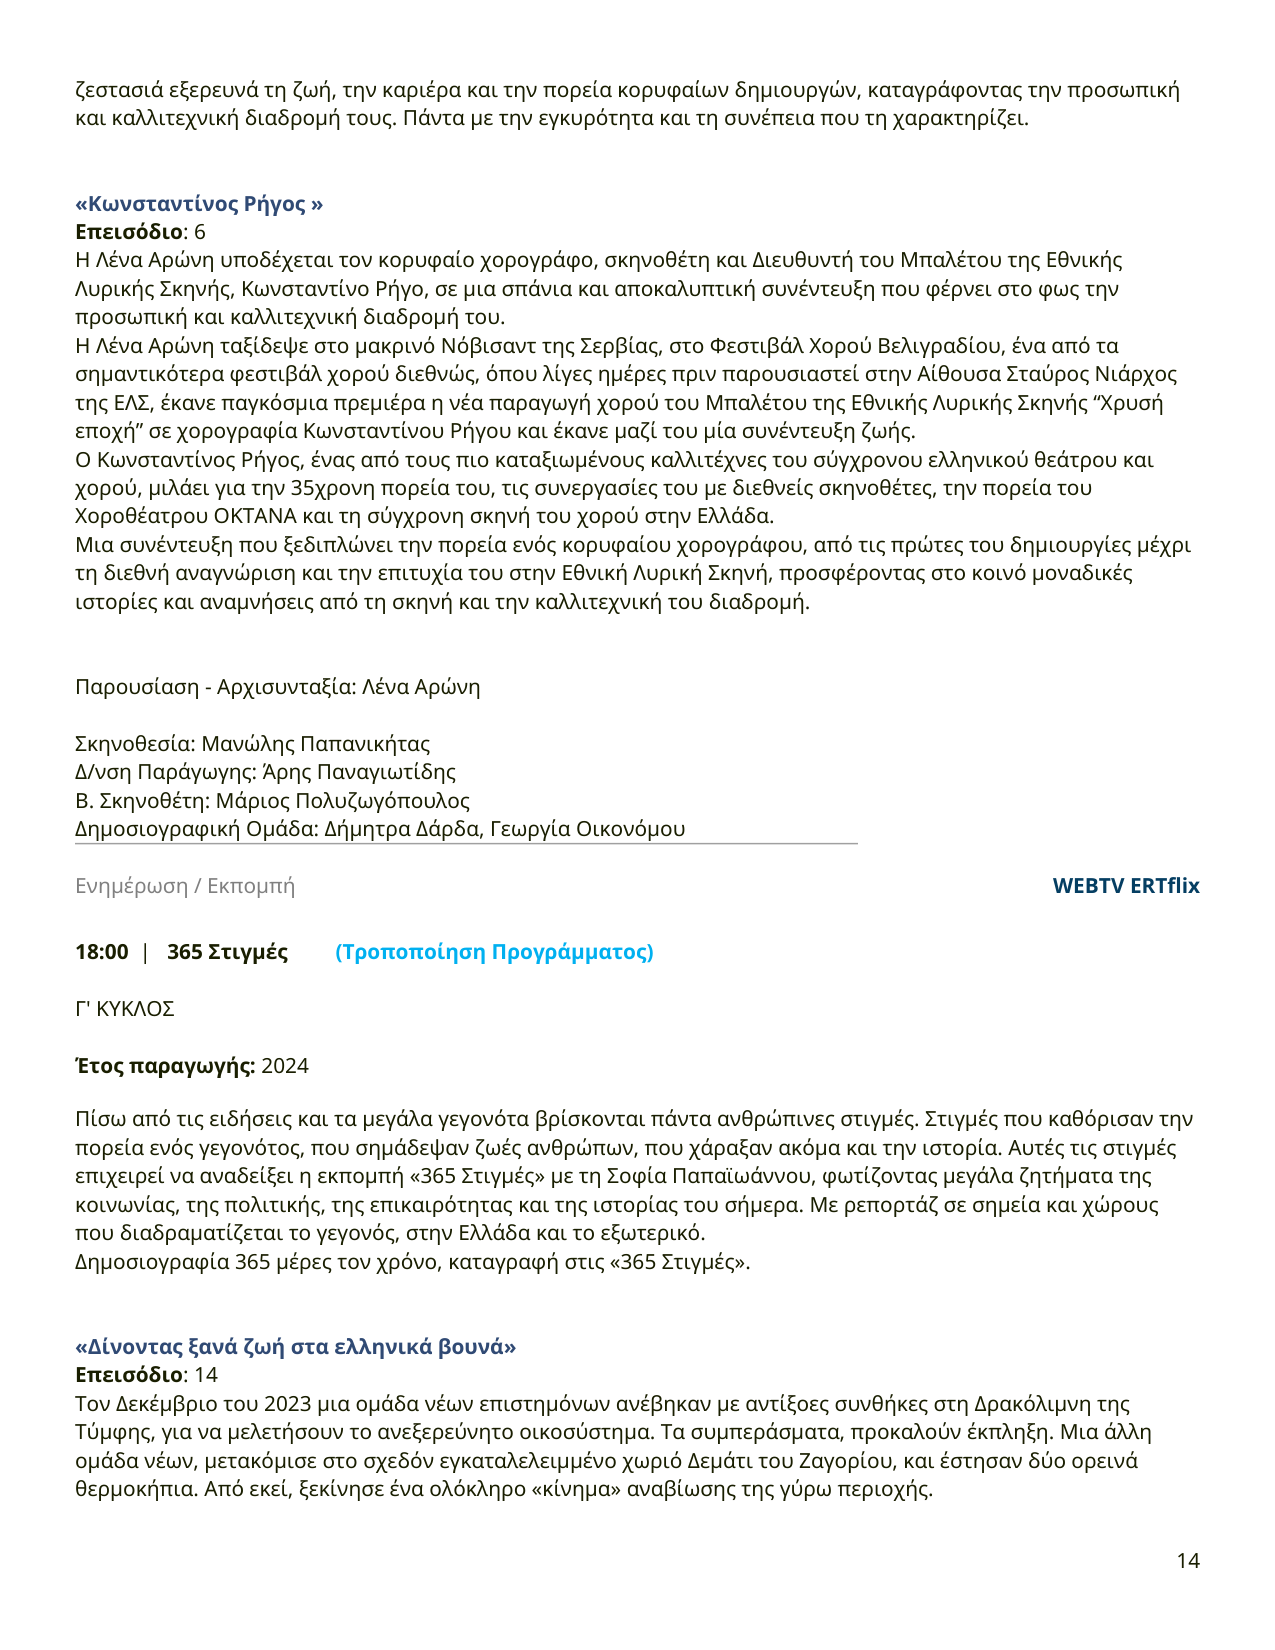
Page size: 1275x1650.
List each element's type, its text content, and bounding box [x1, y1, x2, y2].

text «Δίνοντας ξανά ζωή στα ελληνικά βουνά» Eπεισόδιο: 14 [75, 1275, 1200, 1389]
text Παρουσίαση - Αρχισυνταξία: Λένα Αρώνη Σκηνοθεσία: Μανώλης Παπανικήτας Δ/νση Παράγωγης: Άρης Παναγιωτίδης Β. Σκηνοθέτη: Μάριος Πολυζωγόπουλος Δημοσιογραφική Ομάδα: Δήμητρα Δάρδα, Γεωργία Οικονόμου [75, 615, 1200, 843]
table_header WEBTV ERTflix [638, 872, 1200, 900]
table_header Ενημέρωση / Εκπομπή [75, 872, 637, 900]
text Η Λένα Αρώνη υποδέχεται τον κορυφαίο χορογράφο, σκηνοθέτη και Διευθυντή του Μπαλέτου της Εθνικής Λυρικής Σκηνής, Κωνσταντίνο Ρήγο, σε μια σπάνια και αποκαλυπτική συνέντευξη που φέρνει στο φως την προσωπική και καλλιτεχνική διαδρομή του. Η Λένα Αρώνη ταξίδεψε στο μακρινό Νόβισαντ της Σερβίας, στο Φεστιβάλ Χορού Βελιγραδίου, ένα από τα σημαντικότερα φεστιβάλ χορού διεθνώς, όπου λίγες ημέρες πριν παρουσιαστεί στην Αίθουσα Σταύρος Νιάρχος της ΕΛΣ, έκανε παγκόσμια πρεμιέρα η νέα παραγωγή χορού του Μπαλέτου της Εθνικής Λυρικής Σκηνής “Χρυσή εποχή” σε χορογραφία Κωνσταντίνου Ρήγου και έκανε μαζί του μία συνέντευξη ζωής. Ο Κωνσταντίνος Ρήγος, ένας από τους πιο καταξιωμένους καλλιτέχνες του σύγχρονου ελληνικού θεάτρου και χορού, μιλάει για την 35χρονη πορεία του, τις συνεργασίες του με διεθνείς σκηνοθέτες, την πορεία του Χοροθέατρου ΟΚΤΑΝΑ και τη σύγχρονη σκηνή του χορού στην Ελλάδα. Μια συνέντευξη που ξεδιπλώνει την πορεία ενός κορυφαίου χορογράφου, από τις πρώτες του δημιουργίες μέχρι τη διεθνή αναγνώριση και την επιτυχία του στην Εθνική Λυρική Σκηνή, προσφέροντας στο κοινό μοναδικές ιστορίες και αναμνήσεις από τη σκηνή και την καλλιτεχνική του διαδρομή. [75, 246, 1200, 615]
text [75, 1389, 1200, 1531]
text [75, 75, 1200, 132]
text Πίσω από τις ειδήσεις και τα μεγάλα γεγονότα βρίσκονται πάντα ανθρώπινες στιγμές. Στιγμές που καθόρισαν την πορεία ενός γεγονότος, που σημάδεψαν ζωές ανθρώπων, που χάραξαν ακόμα και την ιστορία. Αυτές τις στιγμές επιχειρεί να αναδείξει η εκπομπή «365 Στιγμές» με τη Σοφία Παπαϊωάννου, φωτίζοντας μεγάλα ζητήματα της κοινωνίας, της πολιτικής, της επικαιρότητας και της ιστορίας του σήμερα. Με ρεπορτάζ σε σημεία και χώρους που διαδραματίζεται το γεγονός, στην Ελλάδα και το εξωτερικό. Δημοσιογραφία 365 μέρες τον χρόνο, καταγραφή στις «365 Στιγμές». [75, 1104, 1200, 1275]
text 18:00 | 365 Στιγμές (Τροποποίηση Προγράμματος) Γ' ΚΥΚΛΟΣ Έτος παραγωγής: 2024 [75, 900, 1200, 1079]
text «Κωνσταντίνος Ρήγος » Eπεισόδιο: 6 [75, 132, 1200, 246]
